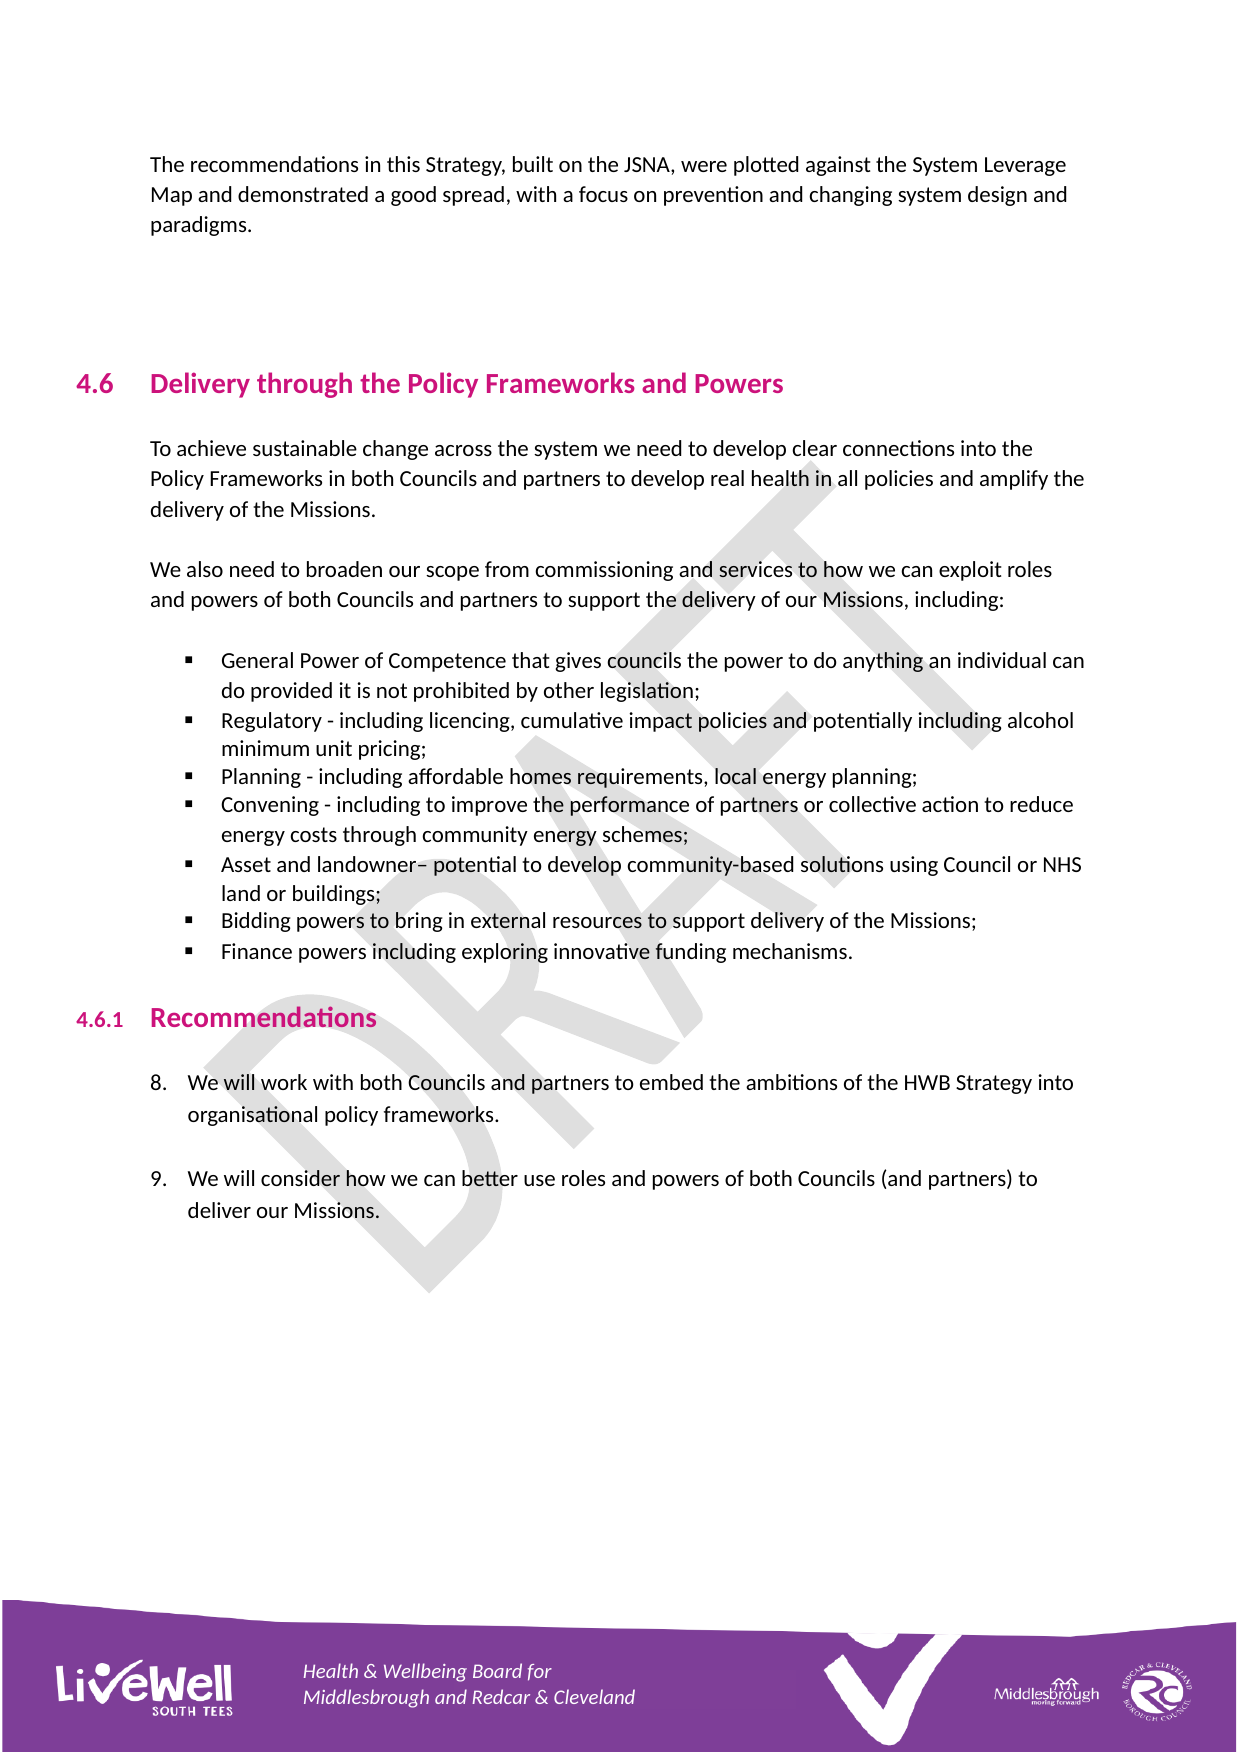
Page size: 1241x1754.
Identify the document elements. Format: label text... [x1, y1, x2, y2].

list Asset and landowner– potential to develop community-based solutions using Council or NHS land or buildings; [183, 851, 1090, 907]
list Regulatory - including licencing, cumulative impact policies and potentially including alcohol minimum unit pricing; [183, 706, 1090, 762]
subtitle Recommendations [76, 999, 1090, 1035]
list We will work with both Councils and partners to embed the ambitions of the HWB Strategy into organisational policy frameworks. [150, 1068, 1090, 1128]
text To achieve sustainable change across the system we need to develop clear connections into the Policy Frameworks in both Councils and partners to develop real health in all policies and amplify the delivery of the Missions. [150, 434, 1090, 523]
text The recommendations in this Strategy, built on the JSNA, were plotted against the System Leverage Map and demonstrated a good spread, with a focus on prevention and changing system design and paradigms. [150, 150, 1090, 238]
list General Power of Competence that gives councils the power to do anything an individual can do provided it is not prohibited by other legislation; [183, 646, 1090, 704]
list We will consider how we can better use roles and powers of both Councils (and partners) to deliver our Missions. [150, 1164, 1090, 1225]
list Planning - including affordable homes requirements, local energy planning; [183, 762, 1090, 790]
list Finance powers including exploring innovative funding mechanisms. [183, 937, 1090, 965]
subtitle Delivery through the Policy Frameworks and Powers [76, 366, 1090, 401]
picture [2, 1600, 1237, 1752]
list Bidding powers to bring in external resources to support delivery of the Missions; [183, 907, 1090, 935]
list Convening - including to improve the performance of partners or collective action to reduce energy costs through community energy schemes; [183, 790, 1090, 848]
text We also need to broaden our scope from commissioning and services to how we can exploit roles and powers of both Councils and partners to support the delivery of our Missions, including: [150, 555, 1090, 613]
